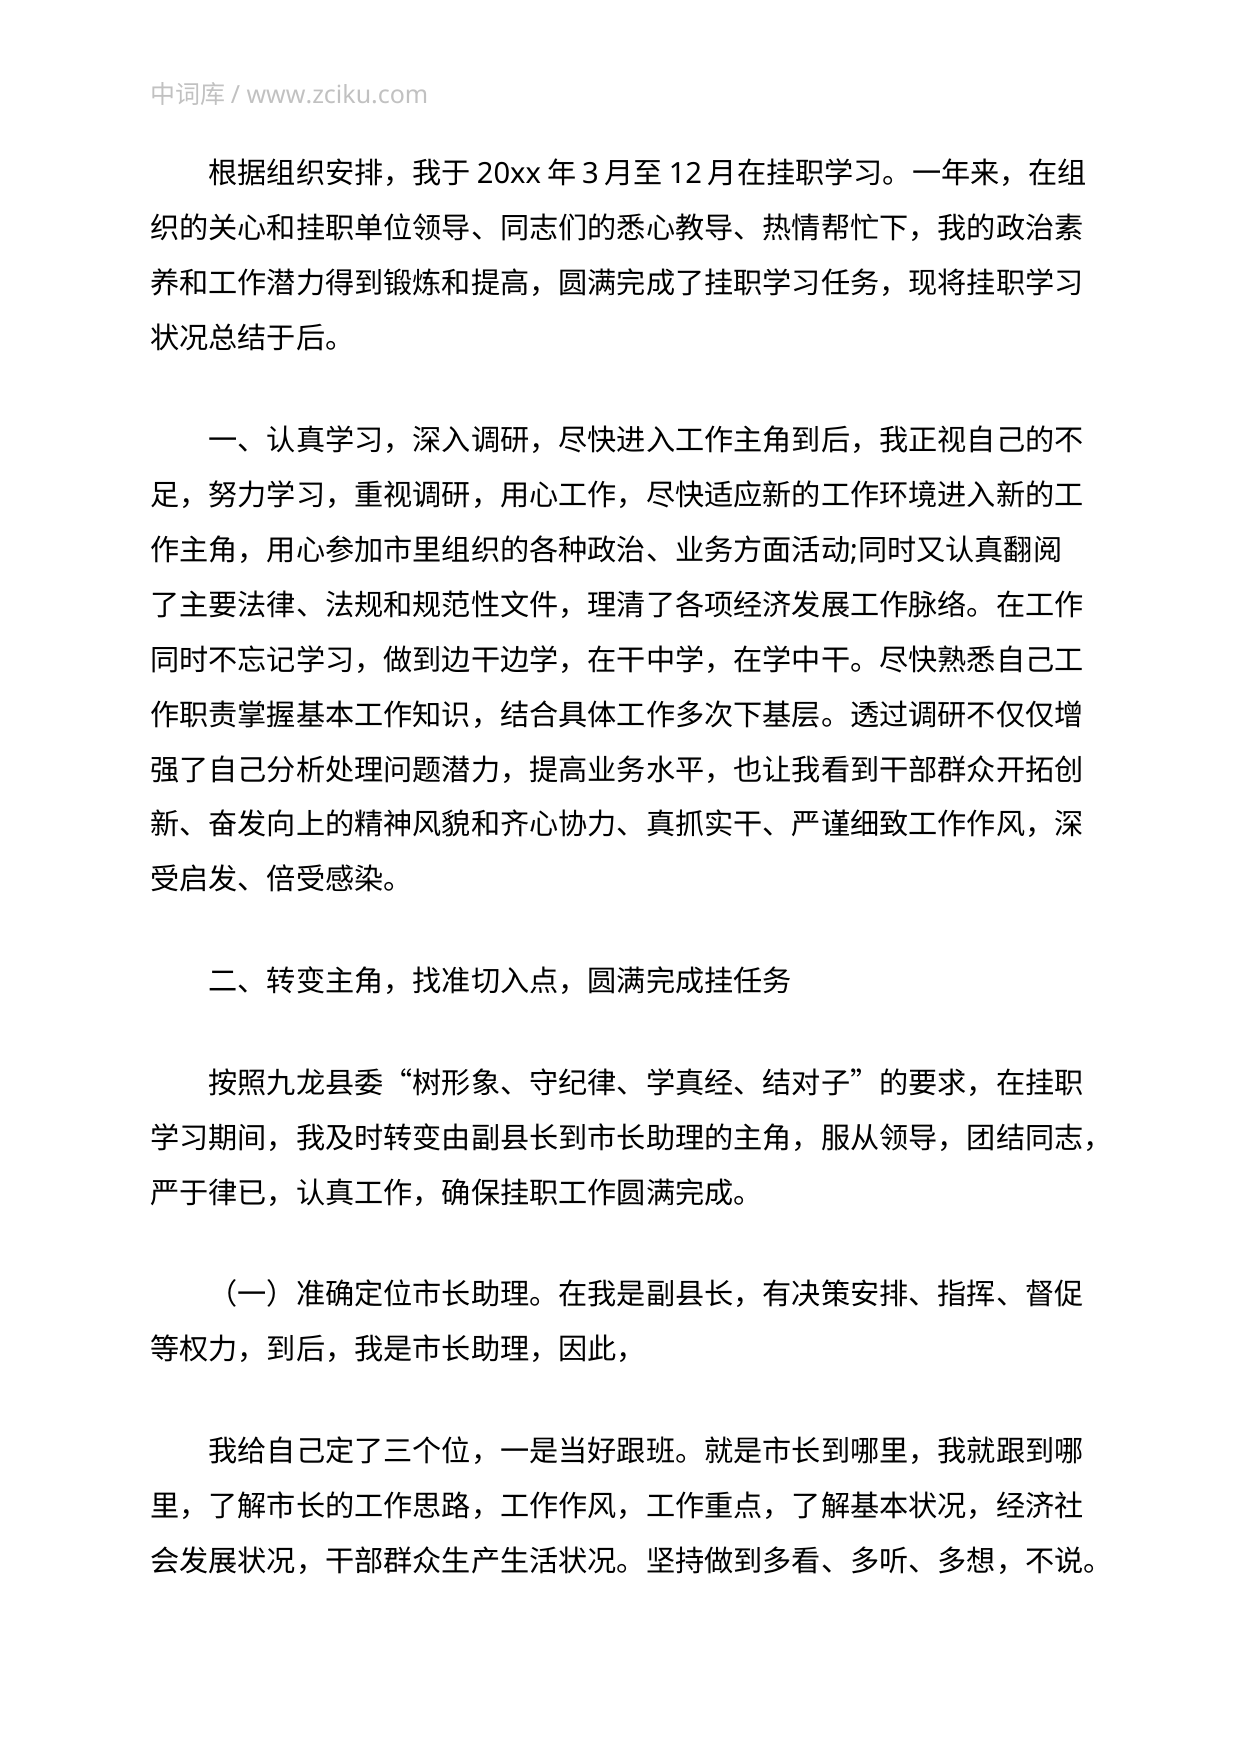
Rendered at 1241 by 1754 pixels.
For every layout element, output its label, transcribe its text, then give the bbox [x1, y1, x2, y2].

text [150, 1428, 1090, 1580]
text 按照九龙县委“树形象、守纪律、学真经、结对子”的要求，在挂职学习期间，我及时转变由副县长到市长助理的主角，服从领导，团结同志，严于律已，认真工作，确保挂职工作圆满完成。 [150, 1059, 1090, 1211]
text 一、认真学习，深入调研，尽快进入工作主角到后，我正视自己的不足，努力学习，重视调研，用心工作，尽快适应新的工作环境进入新的工作主角，用心参加市里组织的各种政治、业务方面活动;同时又认真翻阅了主要法律、法规和规范性文件，理清了各项经济发展工作脉络。在工作同时不忘记学习，做到边干边学，在干中学，在学中干。尽快熟悉自己工作职责掌握基本工作知识，结合具体工作多次下基层。透过调研不仅仅增强了自己分析处理问题潜力，提高业务水平，也让我看到干部群众开拓创新、奋发向上的精神风貌和齐心协力、真抓实干、严谨细致工作作风，深受启发、倍受感染。 [150, 417, 1090, 898]
text 根据组织安排，我于20xx年3月至12月在挂职学习。一年来，在组织的关心和挂职单位领导、同志们的悉心教导、热情帮忙下，我的政治素养和工作潜力得到锻炼和提高，圆满完成了挂职学习任务，现将挂职学习状况总结于后。 [150, 150, 1090, 357]
text 二、转变主角，找准切入点，圆满完成挂任务 [150, 958, 1090, 1000]
text （一）准确定位市长助理。在我是副县长，有决策安排、指挥、督促等权力，到后，我是市长助理，因此， [150, 1271, 1090, 1368]
